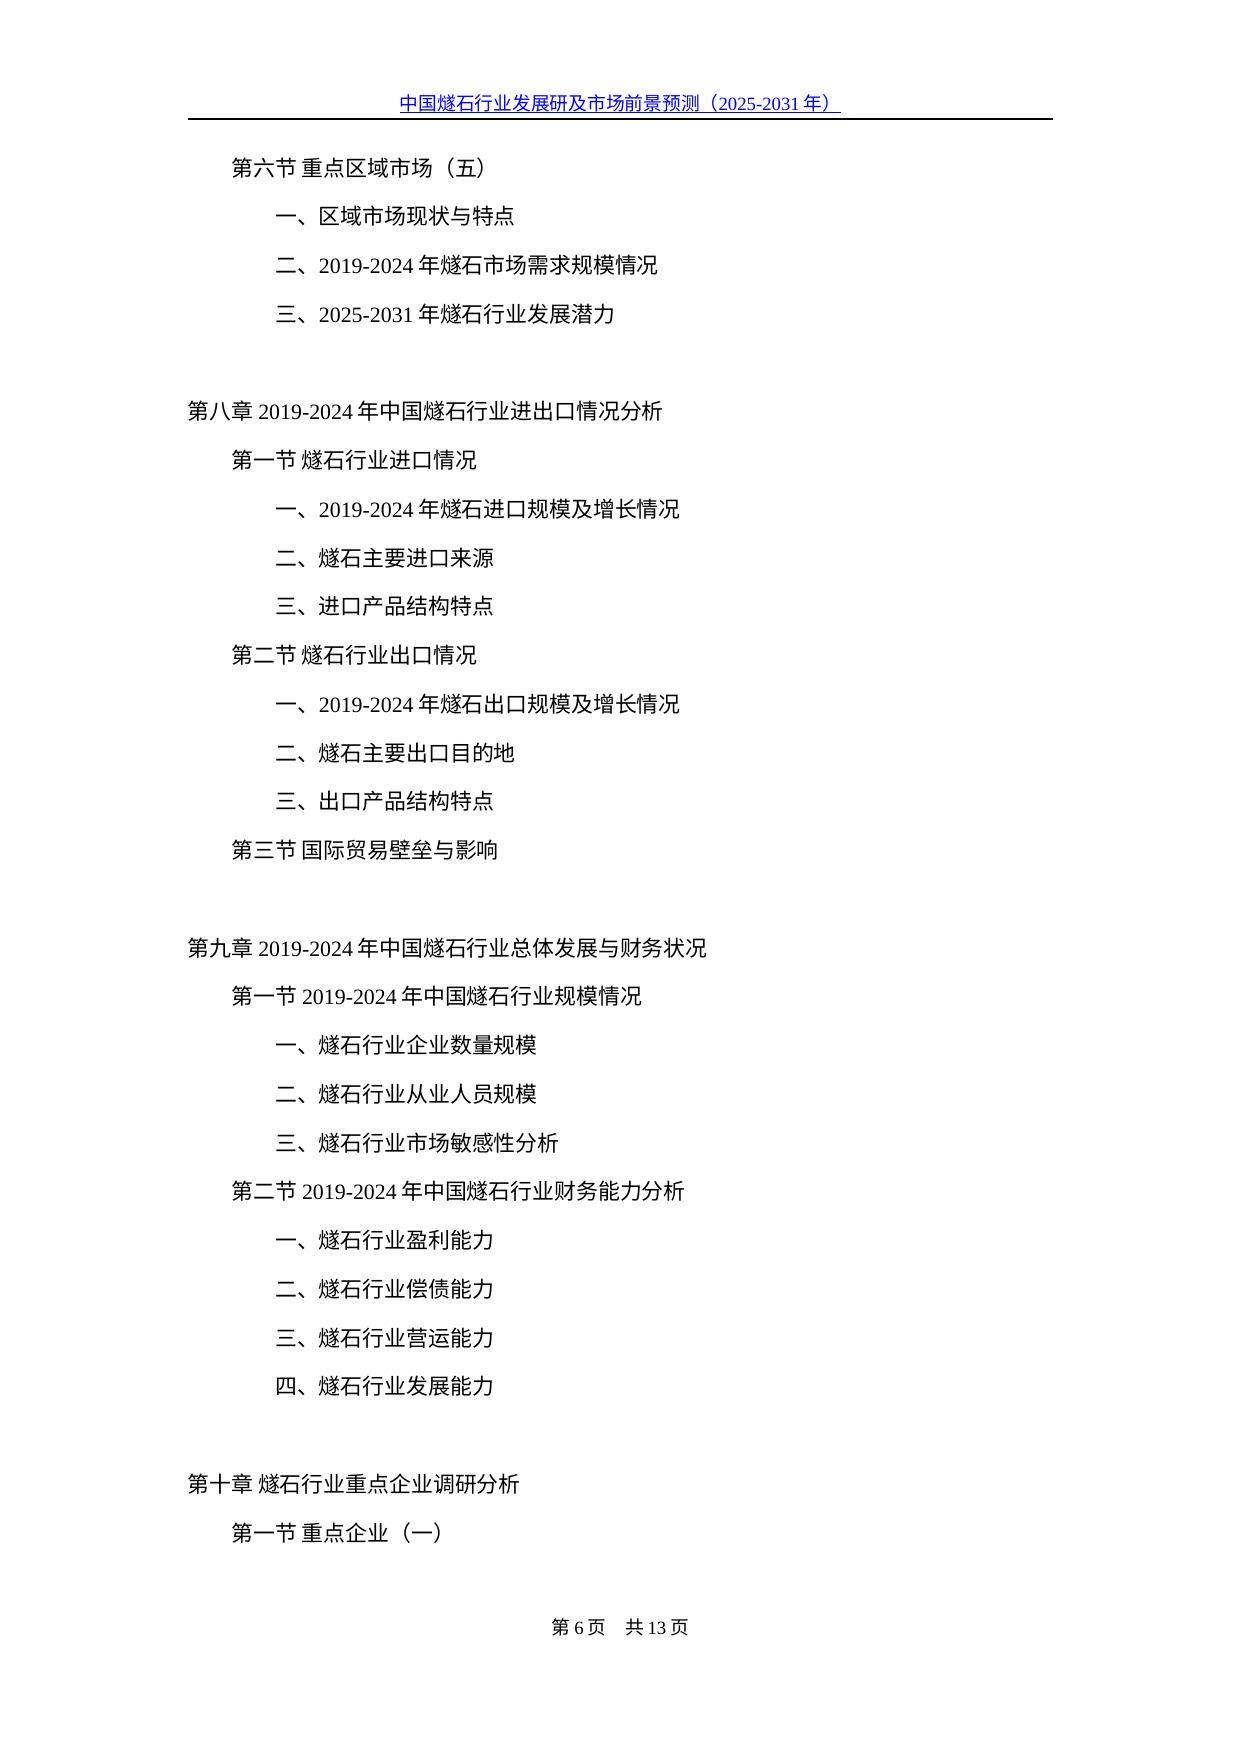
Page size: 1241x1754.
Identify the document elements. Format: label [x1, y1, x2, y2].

text [187, 150, 1053, 1548]
